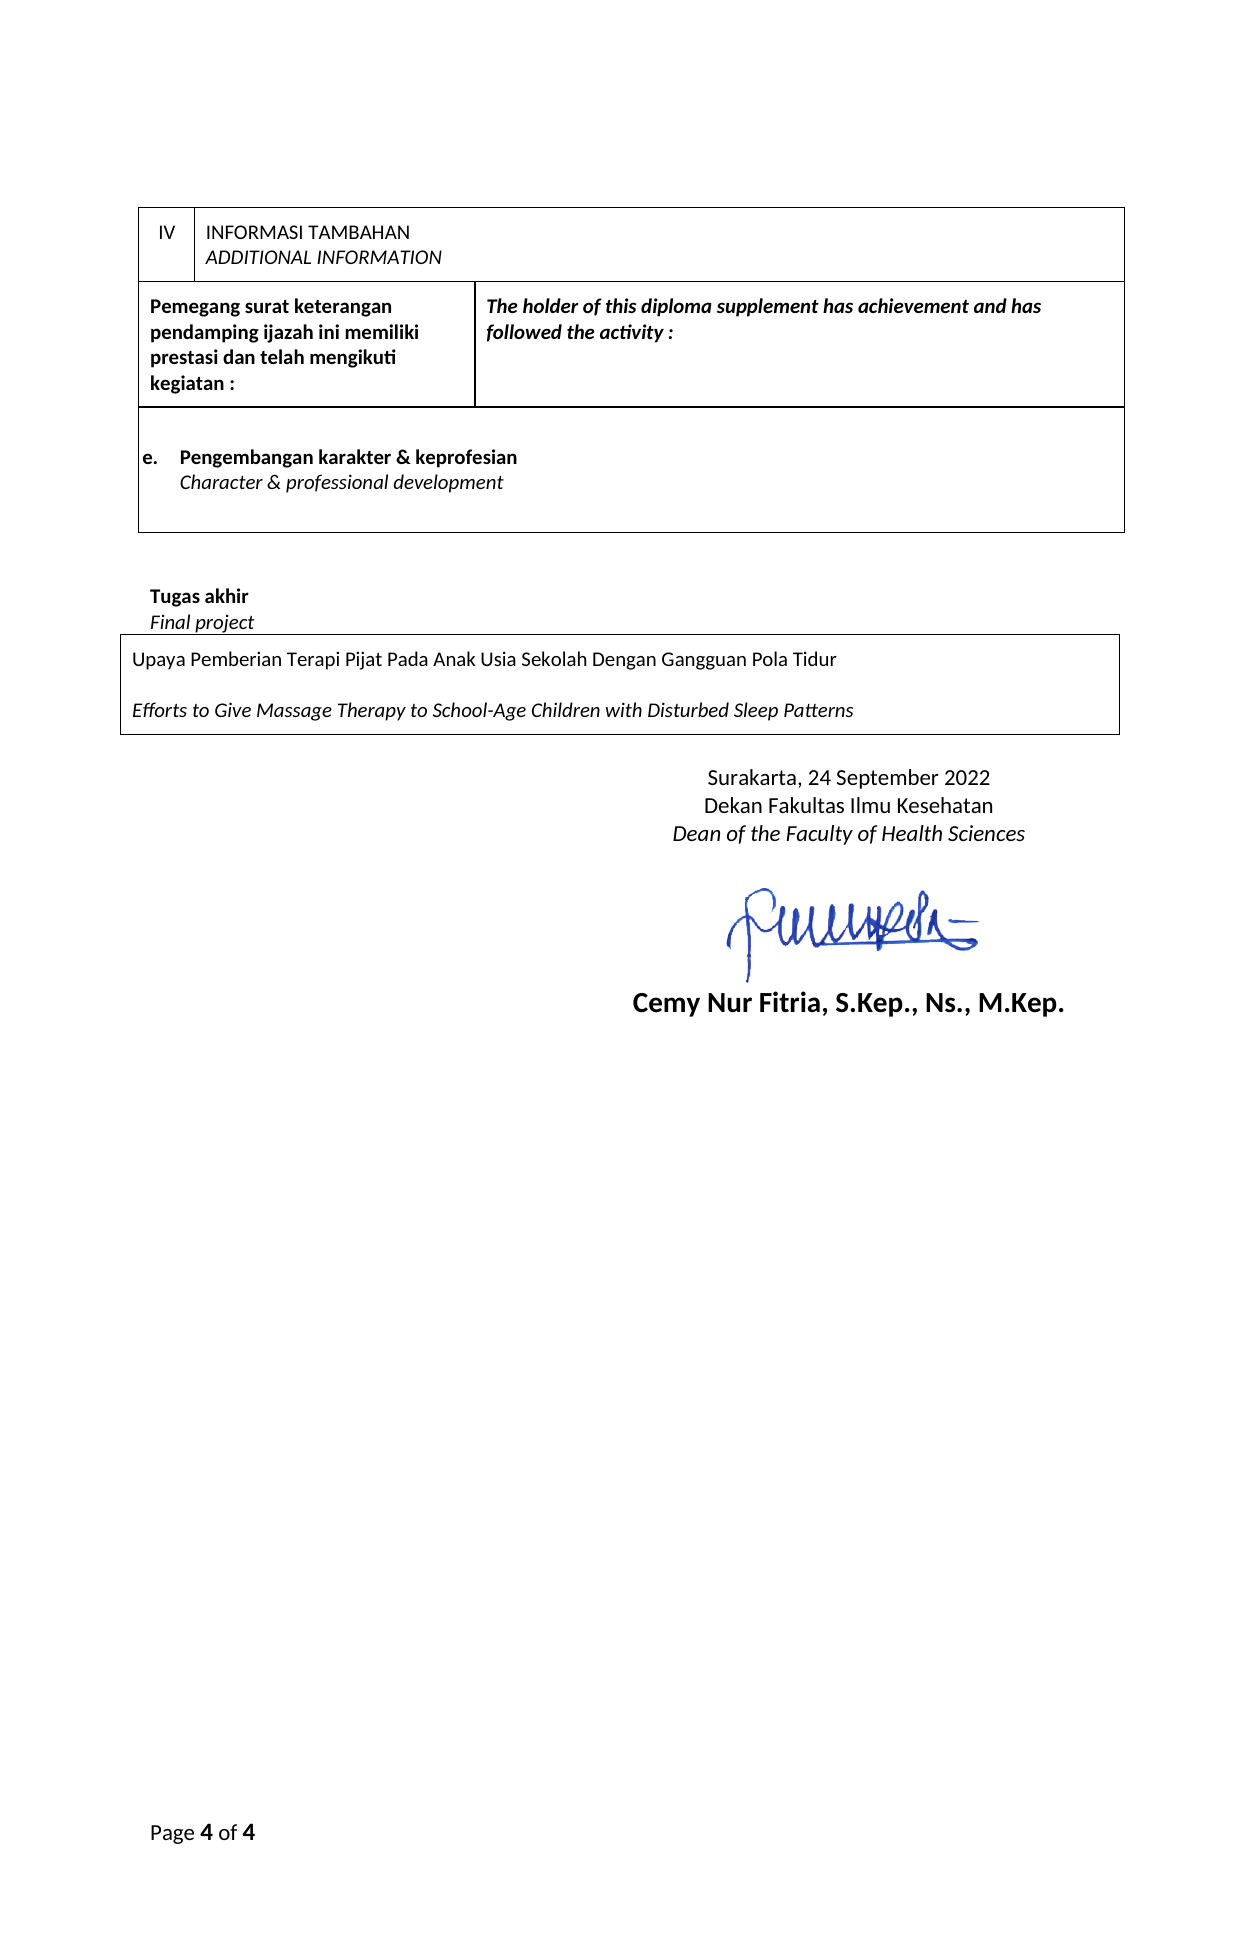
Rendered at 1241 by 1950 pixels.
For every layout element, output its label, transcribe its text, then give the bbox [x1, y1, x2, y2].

table_header IV [139, 208, 194, 281]
table_cell Pemegang surat keterangan pendamping ijazah ini memiliki prestasi dan telah mengikuti kegiatan : [139, 282, 474, 406]
text Tugas akhir [150, 583, 1090, 609]
text Dean of the Faculty of Health Sciences [608, 819, 1090, 847]
text Dekan Fakultas Ilmu Kesehatan [608, 791, 1090, 819]
table_header INFORMASI TAMBAHAN ADDITIONAL INFORMATION [195, 208, 1124, 281]
text Surakarta, 24 September 2022 [608, 763, 1090, 791]
table_header Upaya Pemberian Terapi Pijat Pada Anak Usia Sekolah Dengan Gangguan Pola Tidur Efforts to Give Massage Therapy to School-Age Children with Disturbed Sleep Patterns [121, 635, 1119, 734]
text Cemy Nur Fitria, S.Kep., Ns., M.Kep. [608, 984, 1090, 1020]
picture [697, 875, 1001, 985]
text Final project [150, 609, 1090, 634]
table_cell The holder of this diploma supplement has achievement and has followed the activity : [476, 282, 1124, 406]
